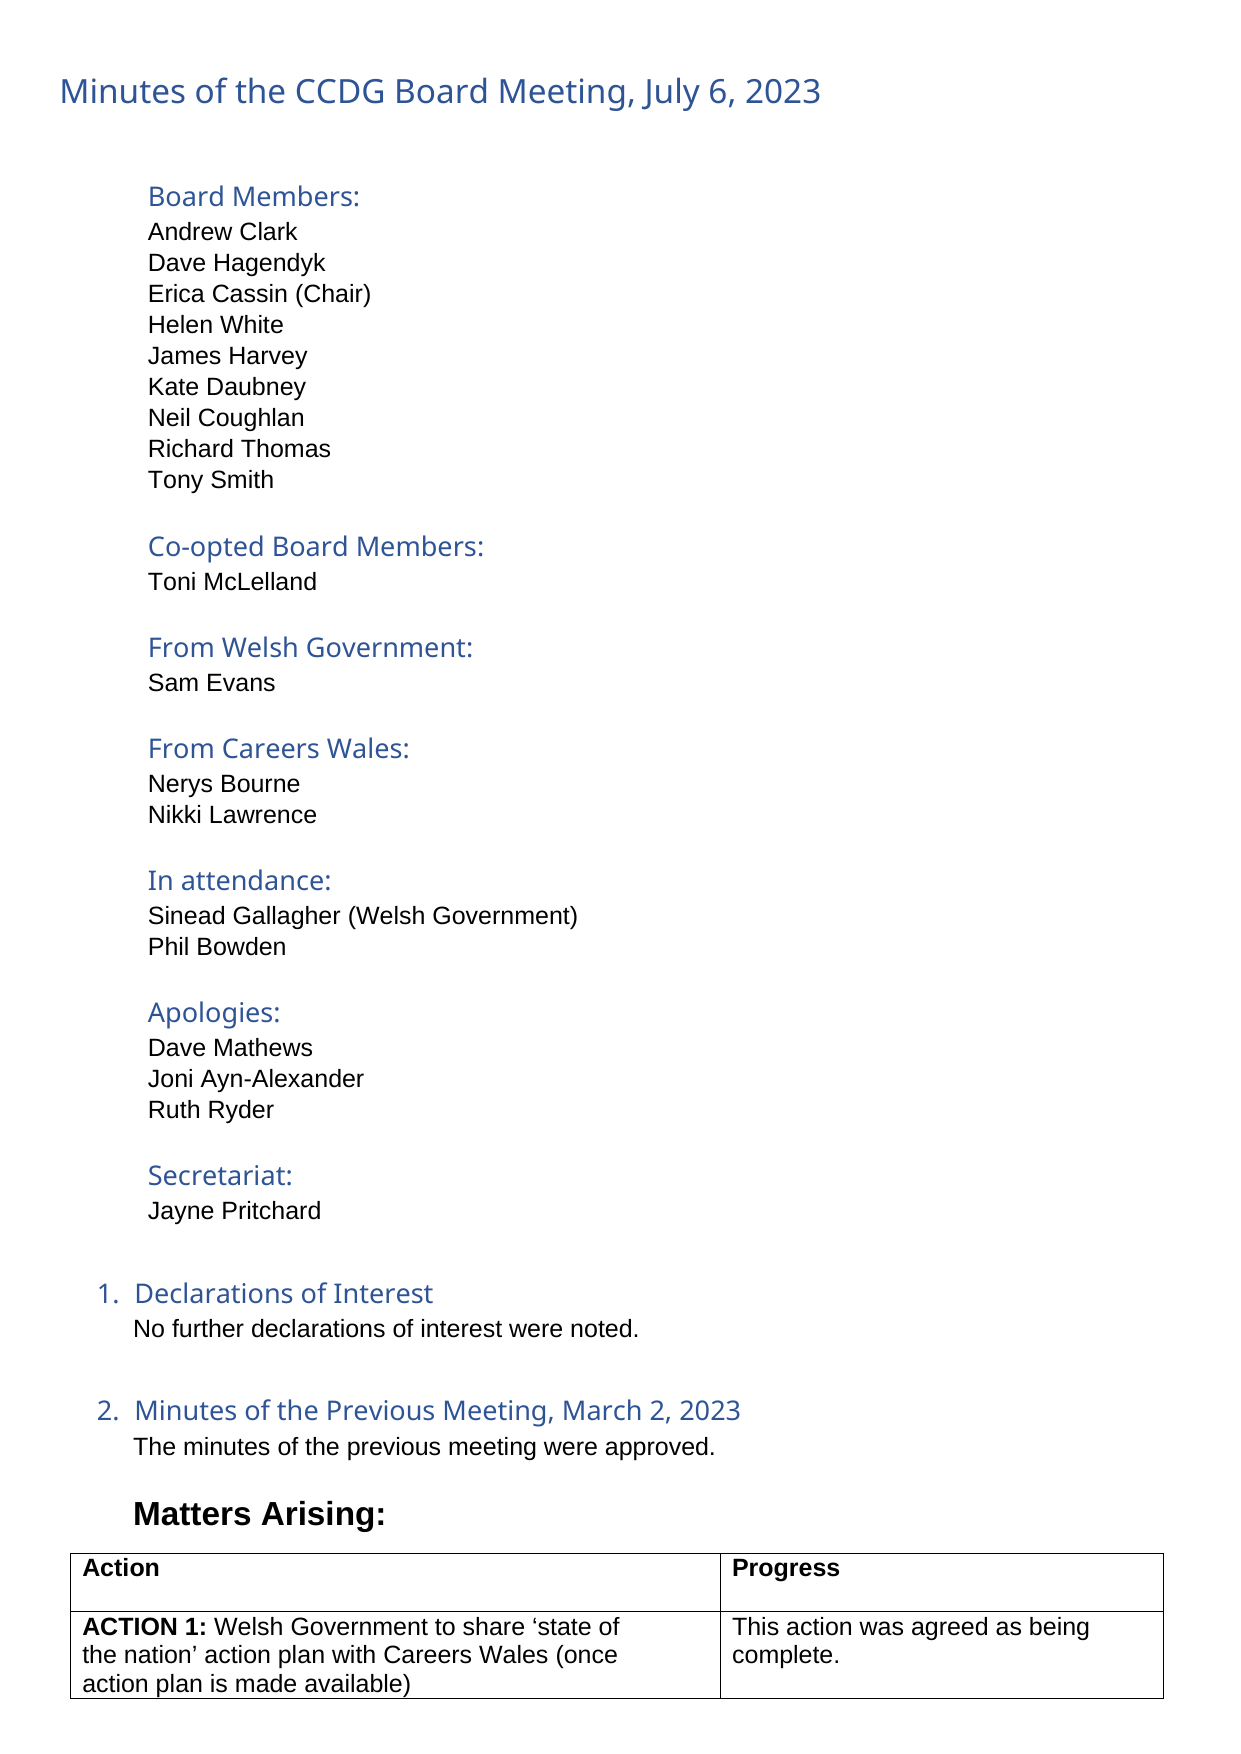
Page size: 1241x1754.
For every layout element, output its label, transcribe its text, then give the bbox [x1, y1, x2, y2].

text Board Members: Andrew Clark Dave Hagendyk Erica Cassin (Chair) Helen White James Harvey Kate Daubney Neil Coughlan Richard Thomas Tony Smith Co-opted Board Members: Toni McLelland From Welsh Government: Sam Evans From Careers Wales: Nerys Bourne Nikki Lawrence In attendance: Sinead Gallagher (Welsh Government) Phil Bowden Apologies: Dave Mathews Joni Ayn-Alexander Ruth Ryder Secretariat: Jayne Pritchard [148, 117, 1078, 1255]
subtitle Declarations of Interest [97, 1274, 1181, 1311]
list The minutes of the previous meeting were approved. Matters Arising: [133, 1431, 1125, 1533]
table_cell ACTION 1: Welsh Government to share ‘state of the nation’ action plan with Careers Wales (once action plan is made available) [71, 1612, 720, 1698]
table_header Action [71, 1554, 720, 1611]
list No further declarations of interest were noted. [133, 1314, 1125, 1373]
table_header Progress [721, 1554, 1163, 1611]
subtitle Minutes of the Previous Meeting, March 2, 2023 [97, 1392, 1181, 1428]
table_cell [721, 1612, 1163, 1698]
subtitle Minutes of the CCDG Board Meeting, July 6, 2023 [59, 68, 1181, 113]
